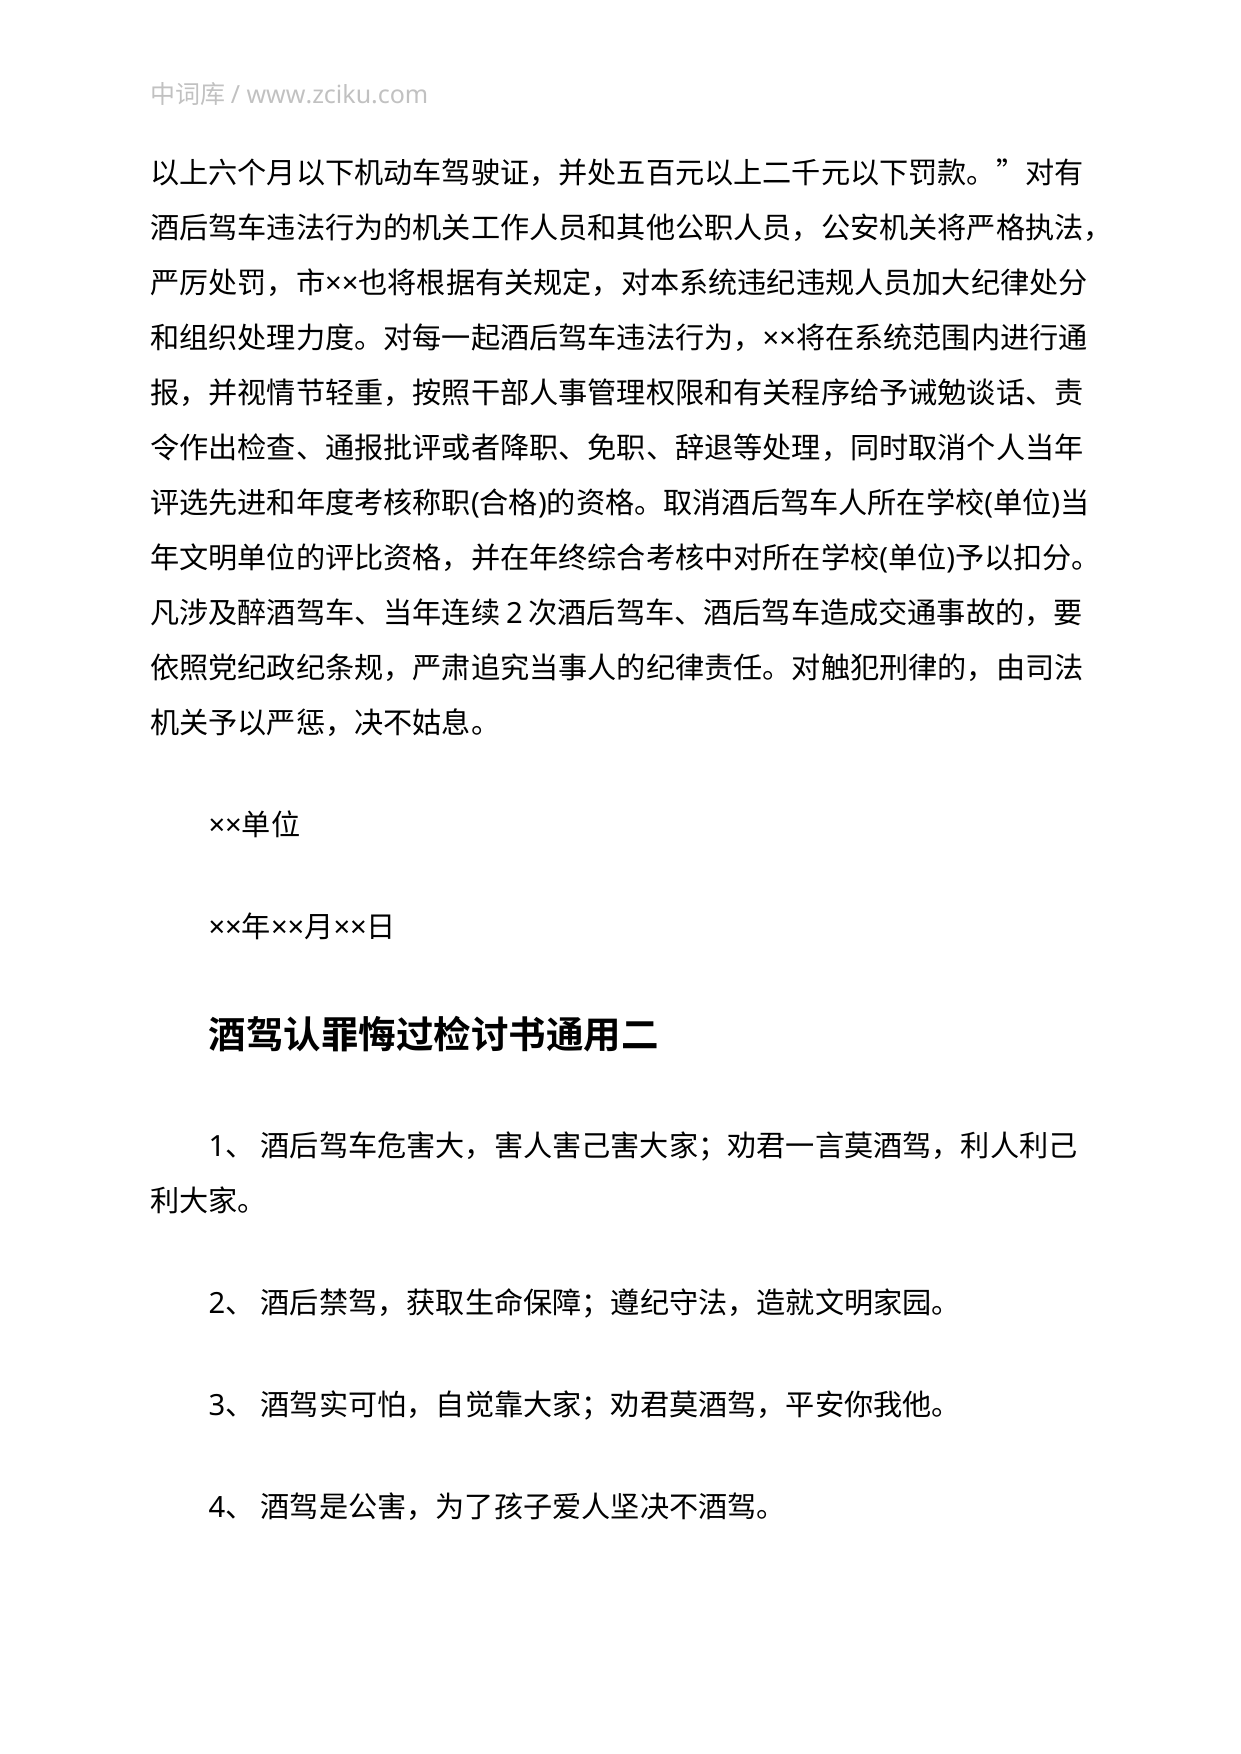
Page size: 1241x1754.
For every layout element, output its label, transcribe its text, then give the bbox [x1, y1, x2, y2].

text ××年××月××日 [150, 903, 1090, 946]
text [150, 150, 1090, 742]
text 3、 酒驾实可怕，自觉靠大家；劝君莫酒驾，平安你我他。 [150, 1381, 1090, 1424]
text 2、 酒后禁驾，获取生命保障；遵纪守法，造就文明家园。 [150, 1279, 1090, 1322]
text 1、 酒后驾车危害大，害人害己害大家；劝君一言莫酒驾，利人利己利大家。 [150, 1123, 1090, 1220]
text ××单位 [150, 801, 1090, 844]
text 4、 酒驾是公害，为了孩子爱人坚决不酒驾。 [150, 1483, 1090, 1526]
text 酒驾认罪悔过检讨书通用二 [150, 1005, 1090, 1059]
